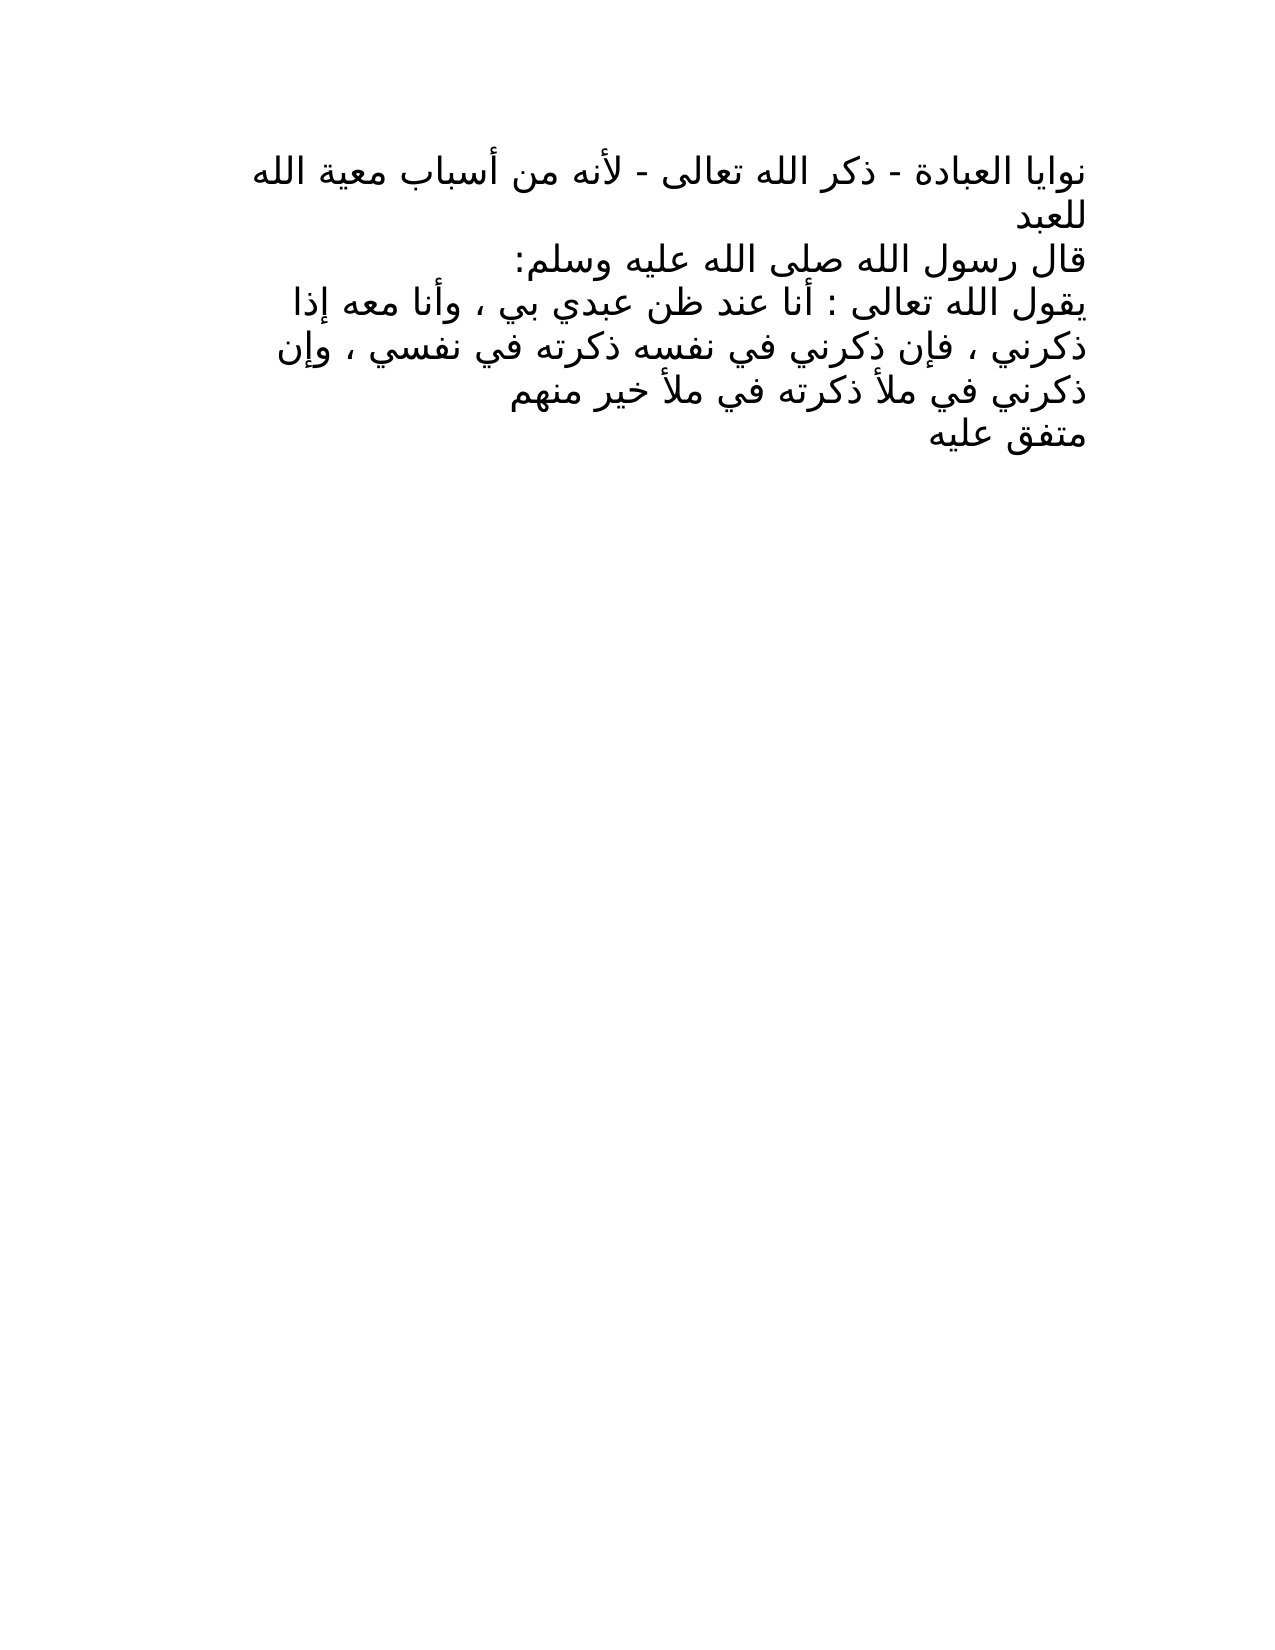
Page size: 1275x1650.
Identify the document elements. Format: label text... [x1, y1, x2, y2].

text يقول الله تعالى : أنا عند ظن عبدي بي ، وأنا معه إذا ذكرني ، فإن ذكرني في نفسه ذكرته في نفسي ، وإن ذكرني في ملأ ذكرته في ملأ خير منهم [187, 281, 1087, 412]
text قال رسول الله صلى الله عليه وسلم: [187, 237, 1087, 281]
text نوايا العبادة - ذكر الله تعالى - لأنه من أسباب معية الله للعبد [187, 150, 1087, 237]
text متفق عليه [187, 412, 1087, 456]
